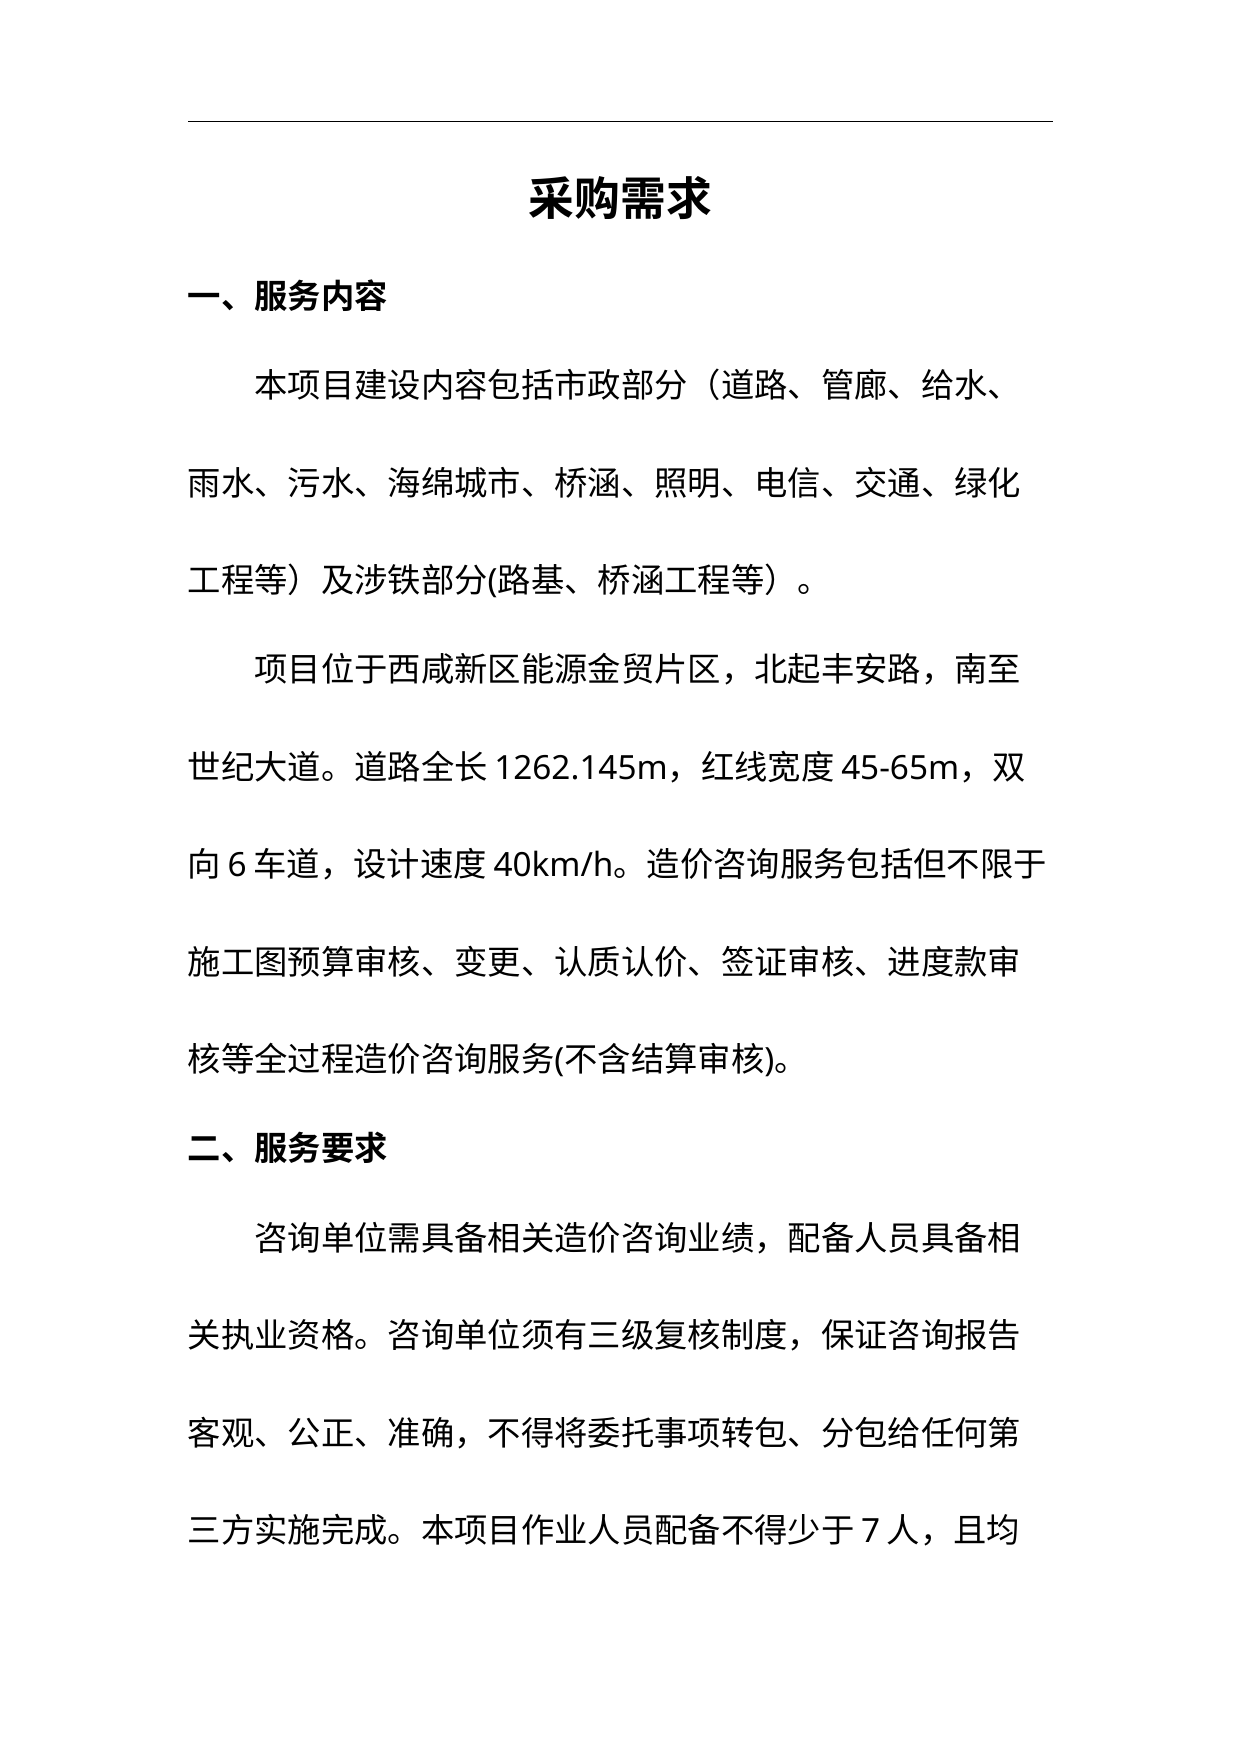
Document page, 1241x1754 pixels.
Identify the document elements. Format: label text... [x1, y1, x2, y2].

text 项目位于西咸新区能源金贸片区，北起丰安路，南至世纪大道。道路全长1262.145m，红线宽度45-65m，双向6车道，设计速度40km/h。造价咨询服务包括但不限于施工图预算审核、变更、认质认价、签证审核、进度款审核等全过程造价咨询服务(不含结算审核)。 [187, 635, 1053, 1090]
subtitle 一、服务内容 [187, 261, 1053, 326]
text 采购需求 [187, 162, 1053, 228]
text 本项目建设内容包括市政部分（道路、管廊、给水、雨水、污水、海绵城市、桥涵、照明、电信、交通、绿化工程等）及涉铁部分(路基、桥涵工程等）。 [187, 351, 1053, 611]
text 二、服务要求 [187, 1114, 1053, 1179]
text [187, 1203, 1053, 1560]
